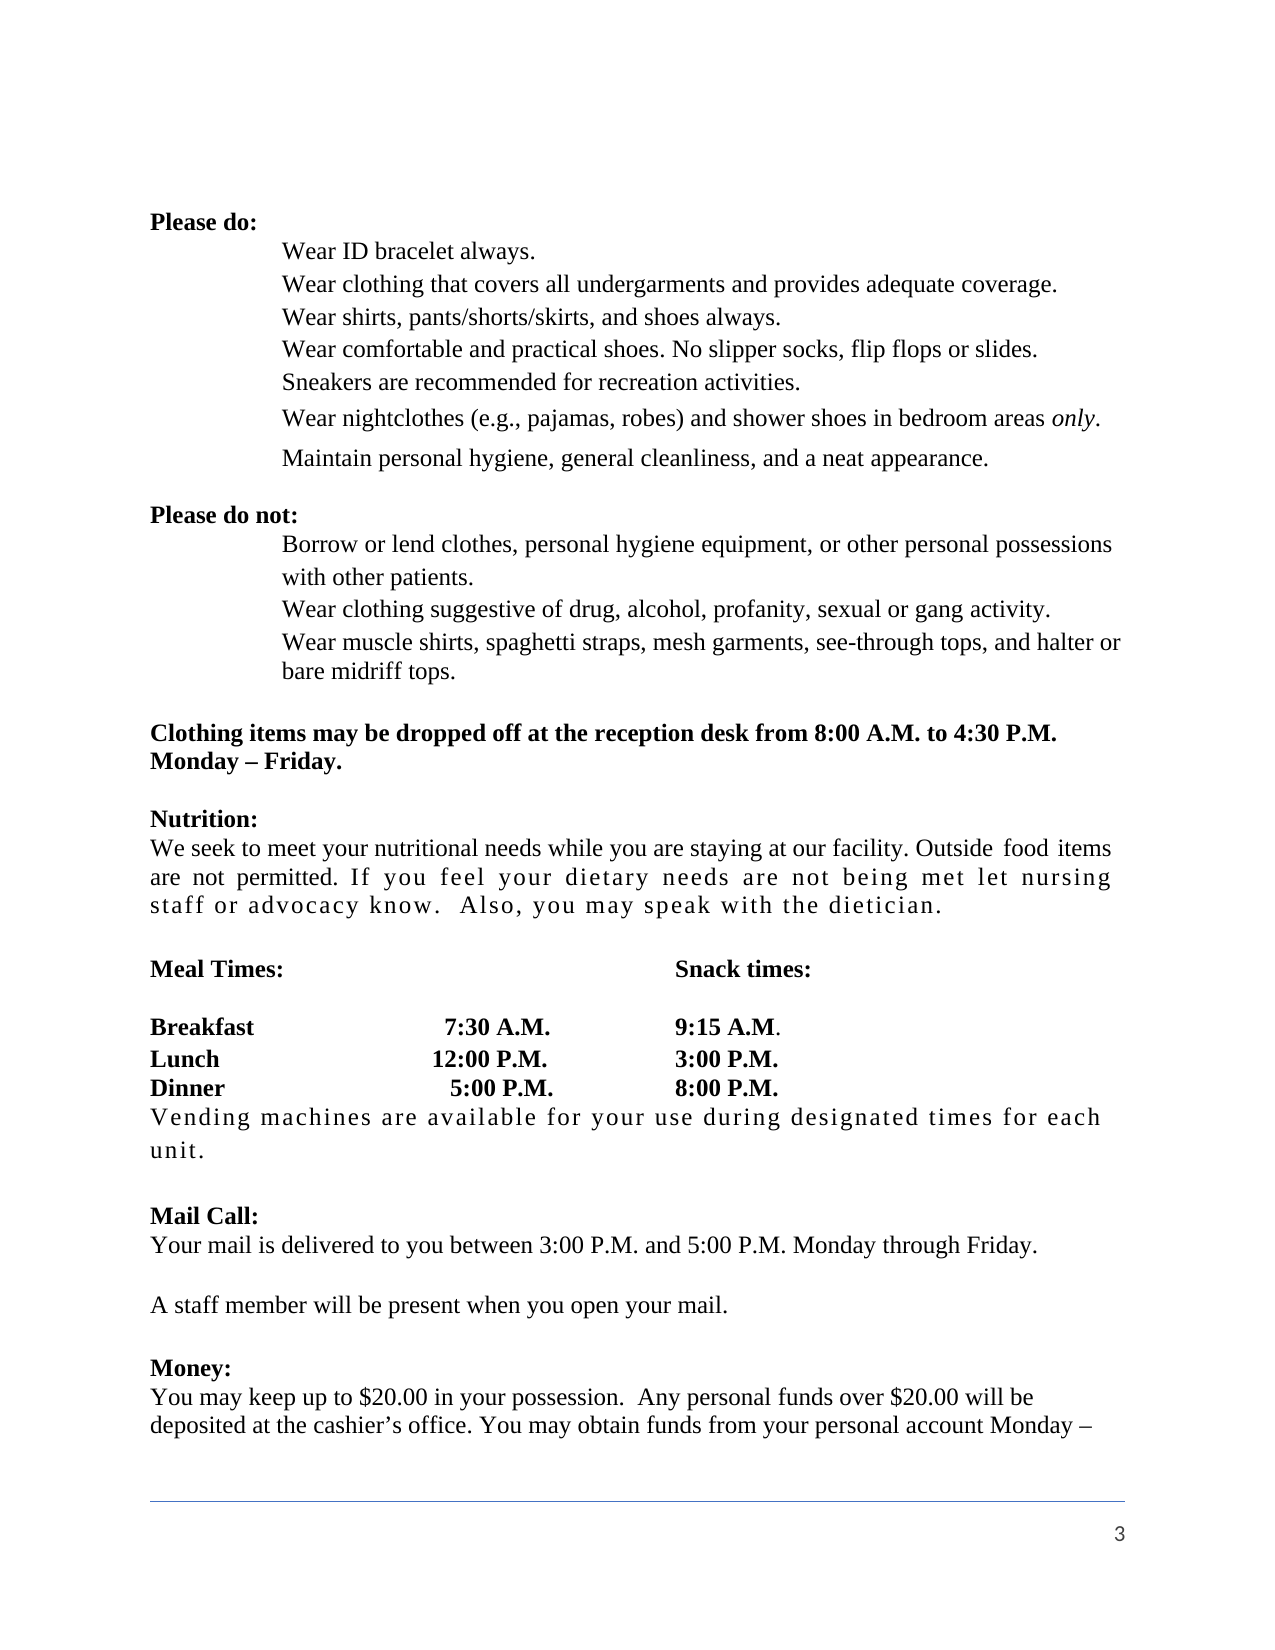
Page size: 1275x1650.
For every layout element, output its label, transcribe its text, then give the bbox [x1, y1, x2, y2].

list Wear clothing that covers all undergarments and provides adequate coverage. [244, 269, 1125, 298]
list Wear comfortable and practical shoes. No slipper socks, flip flops or slides. Sneakers are recommended for recreation activities. [244, 334, 1112, 396]
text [150, 1382, 1125, 1439]
text Meal Times: Snack times: [150, 954, 1125, 983]
list Wear ID bracelet always. [244, 236, 1125, 265]
list Wear nightclothes (e.g., pajamas, robes) and shower shoes in bedroom areas only. [244, 403, 1112, 432]
text Breakfast 7:30 A.M. 9:15 A.M. [150, 1012, 1125, 1040]
text Money: [150, 1353, 1125, 1381]
text Nutrition: [150, 804, 1125, 833]
text Clothing items may be dropped off at the reception desk from 8:00 A.M. to 4:30 P.M. Monday – Friday. [150, 718, 1125, 775]
list Maintain personal hygiene, general cleanliness, and a neat appearance. [244, 443, 1125, 472]
text Mail Call: [150, 1201, 1125, 1230]
text Please do: [150, 207, 1125, 236]
text Please do not: [150, 501, 1125, 529]
text Your mail is delivered to you between 3:00 P.M. and 5:00 P.M. Monday through Friday. [150, 1230, 1125, 1258]
list Wear shirts, pants/shorts/skirts, and shoes always. [244, 302, 1125, 331]
list Wear clothing suggestive of drug, alcohol, profanity, sexual or gang activity. [244, 595, 1125, 623]
text Lunch 12:00 P.M. 3:00 P.M. [150, 1044, 1125, 1073]
text Vending machines are available for your use during designated times for each unit. [150, 1102, 1125, 1164]
text We seek to meet your nutritional needs while you are staying at our facility. Outside food items are not permitted. If you feel your dietary needs are not being met let nursing staff or advocacy know. Also, you may speak with the dietician. [150, 833, 1112, 919]
text A staff member will be present when you open your mail. [150, 1290, 1125, 1319]
text Dinner 5:00 P.M. 8:00 P.M. [150, 1073, 1125, 1102]
list Wear muscle shirts, spaghetti straps, mesh garments, see-through tops, and halter or bare midriff tops. [244, 627, 1125, 684]
list Borrow or lend clothes, personal hygiene equipment, or other personal possessions with other patients. [244, 529, 1113, 591]
